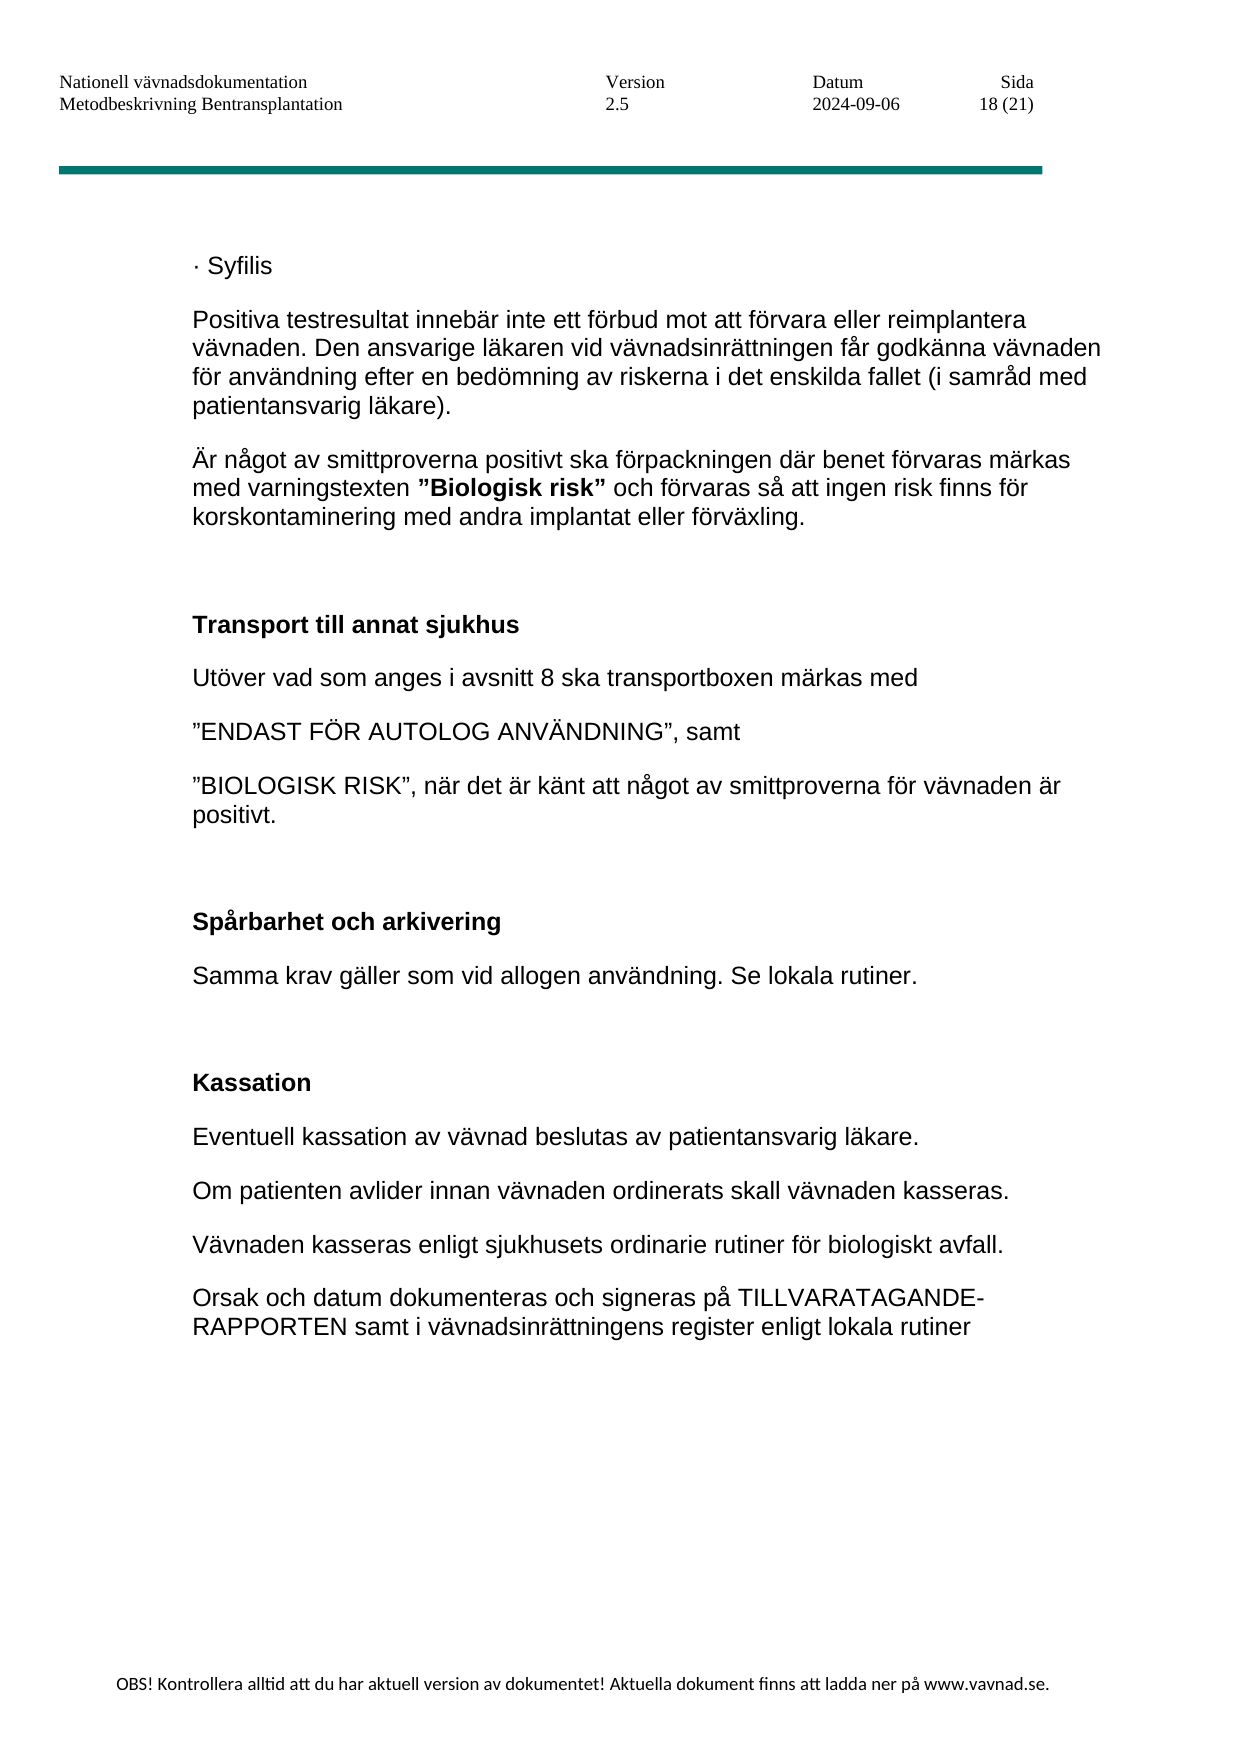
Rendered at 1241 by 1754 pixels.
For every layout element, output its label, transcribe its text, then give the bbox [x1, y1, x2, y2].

text Orsak och datum dokumenteras och signeras på TILLVARATAGANDE-RAPPORTEN samt i vävnadsinrättningens register enligt lokala rutiner [192, 1283, 1107, 1341]
text Vävnaden kasseras enligt sjukhusets ordinarie rutiner för biologiskt avfall. [192, 1229, 1107, 1258]
text Positiva testresultat innebär inte ett förbud mot att förvara eller reimplantera vävnaden. Den ansvarige läkaren vid vävnadsinrättningen får godkänna vävnaden för användning efter en bedömning av riskerna i det enskilda fallet (i samråd med patientansvarig läkare). [192, 304, 1107, 419]
text Är något av smittproverna positivt ska förpackningen där benet förvaras märkas med varningstexten ”Biologisk risk” och förvaras så att ingen risk finns för korskontaminering med andra implantat eller förväxling. [192, 444, 1107, 531]
text ”ENDAST FÖR AUTOLOG ANVÄNDNING”, samt [192, 717, 1107, 746]
text Eventuell kassation av vävnad beslutas av patientansvarig läkare. [192, 1122, 1107, 1151]
text Utöver vad som anges i avsnitt 8 ska transportboxen märkas med [192, 663, 1107, 692]
text · Syfilis [192, 251, 1107, 279]
text Om patienten avlider innan vävnaden ordinerats skall vävnaden kasseras. [192, 1176, 1107, 1204]
text ”BIOLOGISK RISK”, när det är känt att något av smittproverna för vävnaden är positivt. [192, 771, 1107, 828]
text Transport till annat sjukhus [192, 609, 1107, 638]
text Samma krav gäller som vid allogen användning. Se lokala rutiner. [192, 961, 1107, 989]
text Spårbarhet och arkivering [192, 907, 1107, 936]
text Kassation [192, 1068, 1107, 1097]
